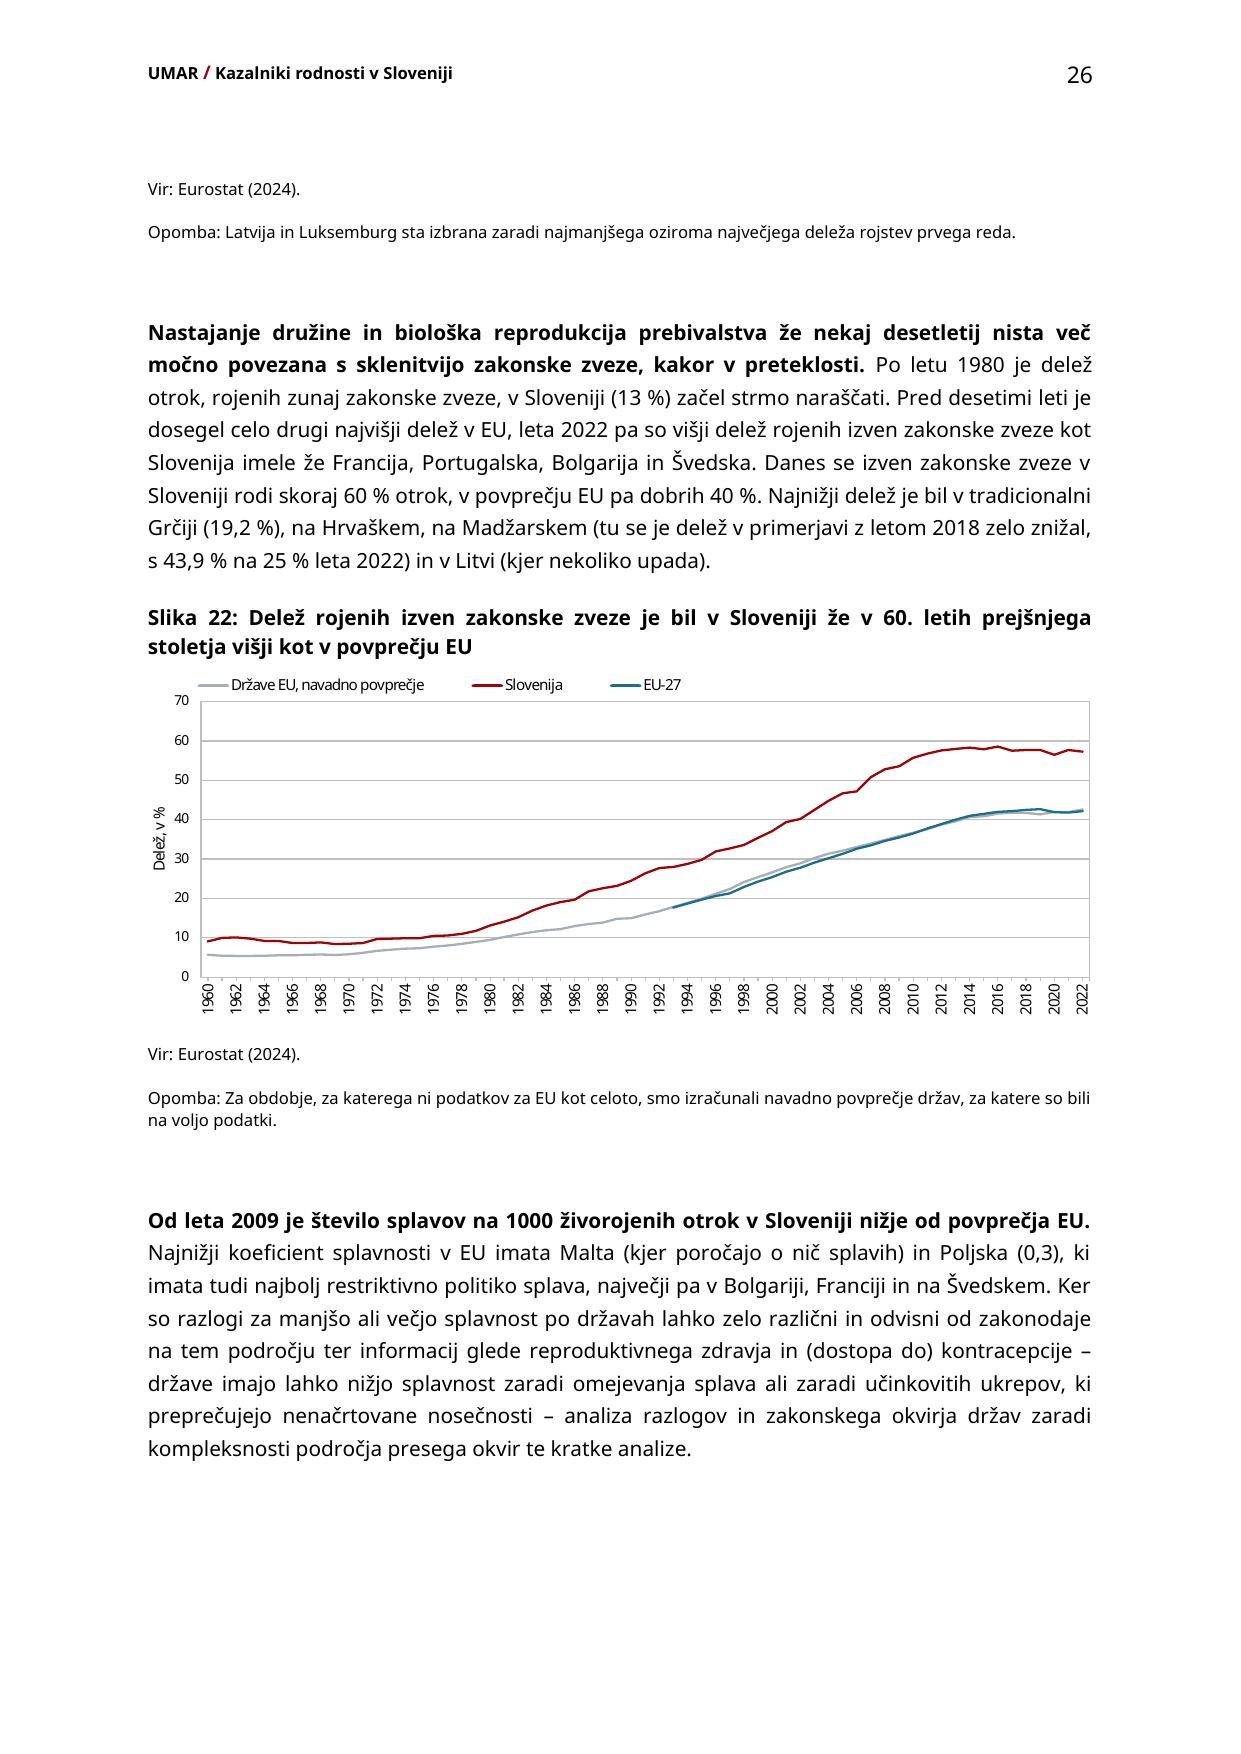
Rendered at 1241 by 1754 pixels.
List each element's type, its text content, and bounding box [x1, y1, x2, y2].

text Vir: Eurostat (2024). [148, 177, 1092, 200]
text Opomba: Za obdobje, za katerega ni podatkov za EU kot celoto, smo izračunali navadno povprečje držav, za katere so bili na voljo podatki. [148, 1086, 1092, 1132]
text Slika 22: Delež rojenih izven zakonske zveze je bil v Sloveniji že v 60. letih prejšnjega stoletja višji kot v povprečju EU [148, 603, 1092, 661]
text Vir: Eurostat (2024). [148, 1043, 1092, 1065]
text Nastajanje družine in biološka reprodukcija prebivalstva že nekaj desetletij nista več močno povezana s sklenitvijo zakonske zveze, kakor v preteklosti. Po letu 1980 je delež otrok, rojenih zunaj zakonske zveze, v Sloveniji (13 %) začel strmo naraščati. Pred desetimi leti je dosegel celo drugi najvišji delež v EU, leta 2022 pa so višji delež rojenih izven zakonske zveze kot Slovenija imele že Francija, Portugalska, Bolgarija in Švedska. Danes se izven zakonske zveze v Sloveniji rodi skoraj 60 % otrok, v povprečju EU pa dobrih 40 %. Najnižji delež je bil v tradicionalni Grčiji (19,2 %), na Hrvaškem, na Madžarskem (tu se je delež v primerjavi z letom 2018 zelo znižal, s 43,9 % na 25 % leta 2022) in v Litvi (kjer nekoliko upada). [148, 318, 1092, 574]
text Opomba: Latvija in Luksemburg sta izbrana zaradi najmanjšega oziroma največjega deleža rojstev prvega reda. [148, 221, 1092, 243]
text Od leta 2009 je število splavov na 1000 živorojenih otrok v Sloveniji nižje od povprečja EU. Najnižji koeficient splavnosti v EU imata Malta (kjer poročajo o nič splavih) in Poljska (0,3), ki imata tudi najbolj restriktivno politiko splava, največji pa v Bolgariji, Franciji in na Švedskem. Ker so razlogi za manjšo ali večjo splavnost po državah lahko zelo različni in odvisni od zakonodaje na tem področju ter informacij glede reproduktivnega zdravja in (dostopa do) kontracepcije – države imajo lahko nižjo splavnost zaradi omejevanja splava ali zaradi učinkovitih ukrepov, ki preprečujejo nenačrtovane nosečnosti – analiza razlogov in zakonskega okvirja držav zaradi kompleksnosti področja presega okvir te kratke analize. [148, 1206, 1092, 1463]
